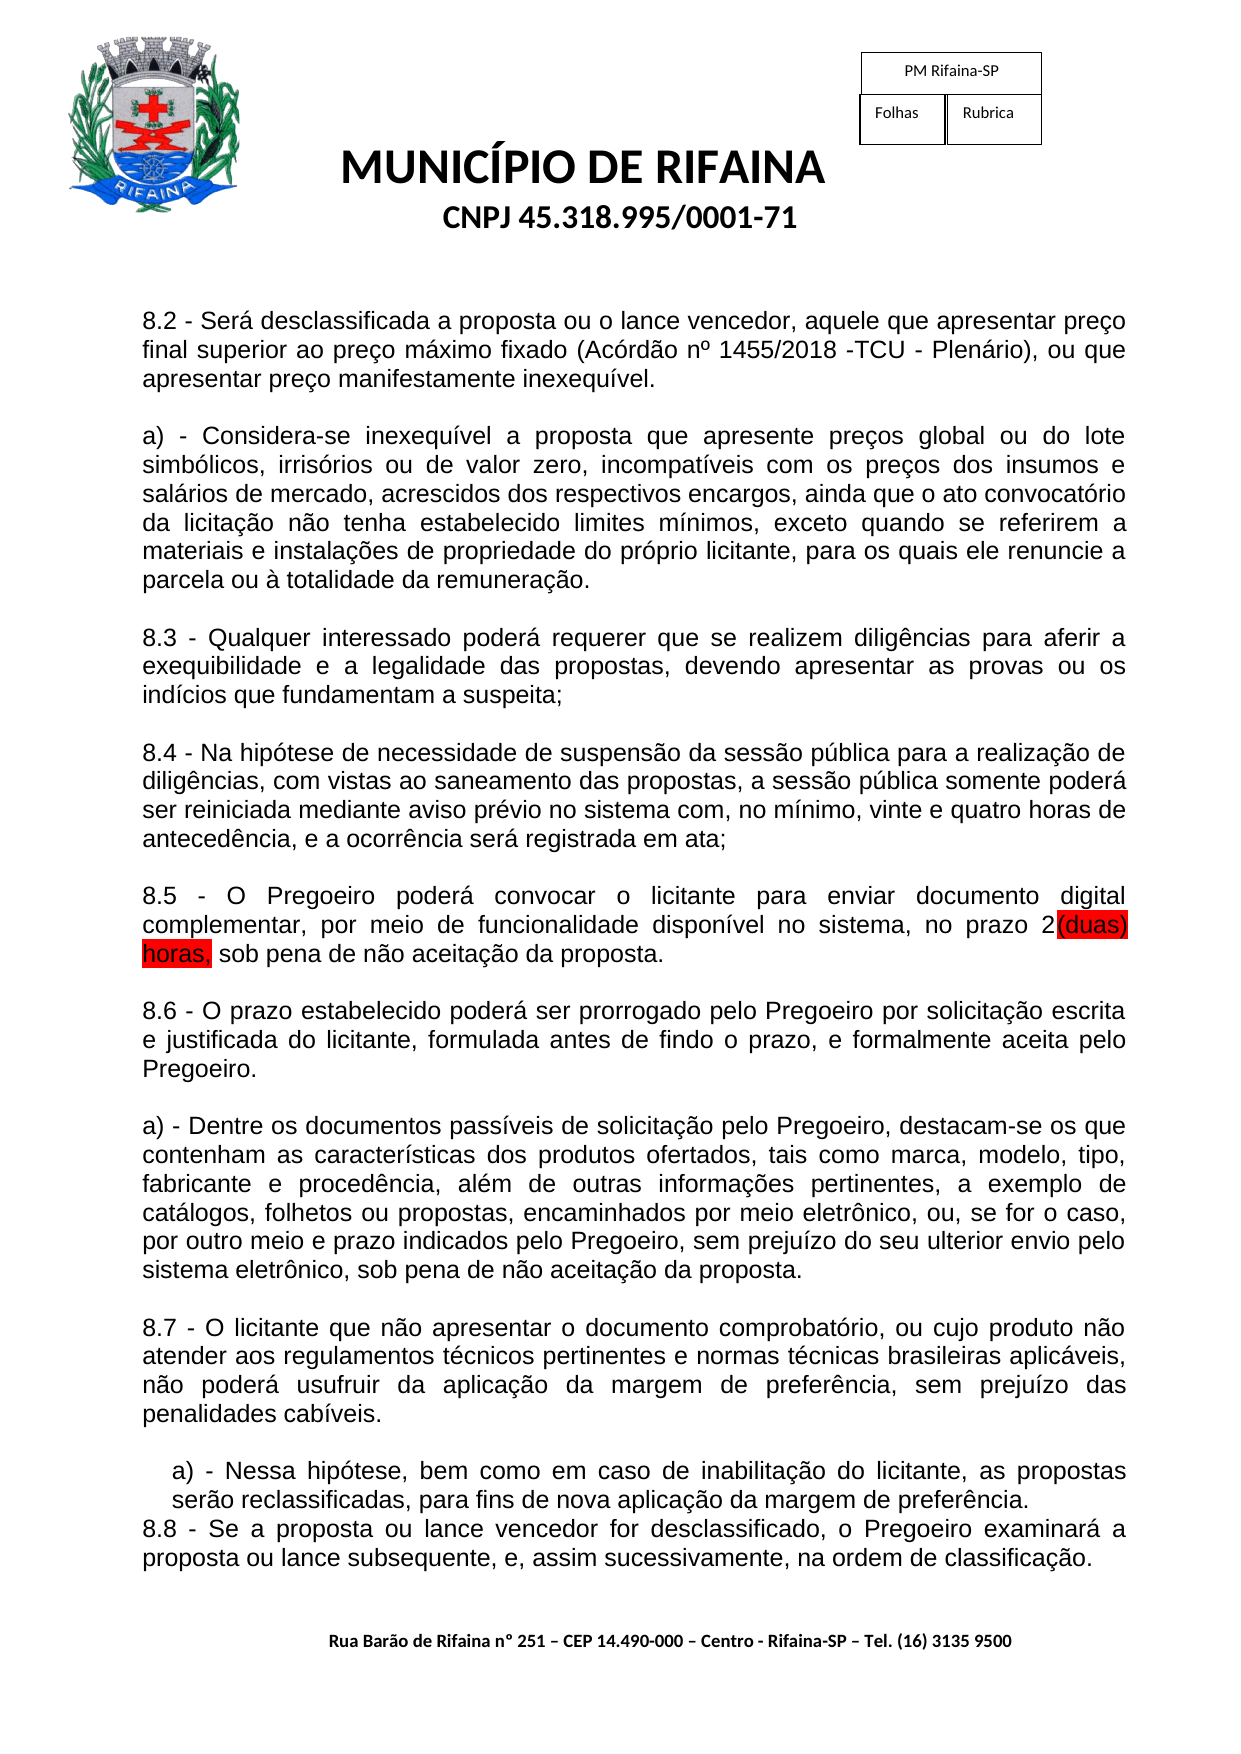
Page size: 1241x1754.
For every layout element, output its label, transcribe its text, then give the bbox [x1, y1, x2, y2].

text a) - Dentre os documentos passíveis de solicitação pelo Pregoeiro, destacam-se os que contenham as características dos produtos ofertados, tais como marca, modelo, tipo, fabricante e procedência, além de outras informações pertinentes, a exemplo de catálogos, folhetos ou propostas, encaminhados por meio eletrônico, ou, se for o caso, por outro meio e prazo indicados pelo Pregoeiro, sem prejuízo do seu ulterior envio pelo sistema eletrônico, sob pena de não aceitação da proposta. [142, 1111, 1128, 1284]
text 8.8 - Se a proposta ou lance vencedor for desclassificado, o Pregoeiro examinará a proposta ou lance subsequente, e, assim sucessivamente, na ordem de classificação. [142, 1514, 1128, 1571]
text a) - Considera-se inexequível a proposta que apresente preços global ou do lote simbólicos, irrisórios ou de valor zero, incompatíveis com os preços dos insumos e salários de mercado, acrescidos dos respectivos encargos, ainda que o ato convocatório da licitação não tenha estabelecido limites mínimos, exceto quando se referirem a materiais e instalações de propriedade do próprio licitante, para os quais ele renuncie a parcela ou à totalidade da remuneração. [142, 421, 1128, 594]
text a) - Nessa hipótese, bem como em caso de inabilitação do licitante, as propostas serão reclassificadas, para fins de nova aplicação da margem de preferência. [172, 1456, 1128, 1514]
text 8.2 - Será desclassificada a proposta ou o lance vencedor, aquele que apresentar preço final superior ao preço máximo fixado (Acórdão nº 1455/2018 -TCU - Plenário), ou que apresentar preço manifestamente inexequível. [142, 306, 1128, 393]
text 8.3 - Qualquer interessado poderá requerer que se realizem diligências para aferir a exequibilidade e a legalidade das propostas, devendo apresentar as provas ou os indícios que fundamentam a suspeita; [142, 623, 1128, 709]
text 8.6 - O prazo estabelecido poderá ser prorrogado pelo Pregoeiro por solicitação escrita e justificada do licitante, formulada antes de findo o prazo, e formalmente aceita pelo Pregoeiro. [142, 996, 1128, 1083]
text 8.5 - O Pregoeiro poderá convocar o licitante para enviar documento digital complementar, por meio de funcionalidade disponível no sistema, no prazo 2(duas) horas, sob pena de não aceitação da proposta. [142, 881, 1128, 968]
picture [67, 34, 240, 213]
text 8.7 - O licitante que não apresentar o documento comprobatório, ou cujo produto não atender aos regulamentos técnicos pertinentes e normas técnicas brasileiras aplicáveis, não poderá usufruir da aplicação da margem de preferência, sem prejuízo das penalidades cabíveis. [142, 1313, 1128, 1428]
text 8.4 - Na hipótese de necessidade de suspensão da sessão pública para a realização de diligências, com vistas ao saneamento das propostas, a sessão pública somente poderá ser reiniciada mediante aviso prévio no sistema com, no mínimo, vinte e quatro horas de antecedência, e a ocorrência será registrada em ata; [142, 738, 1128, 853]
